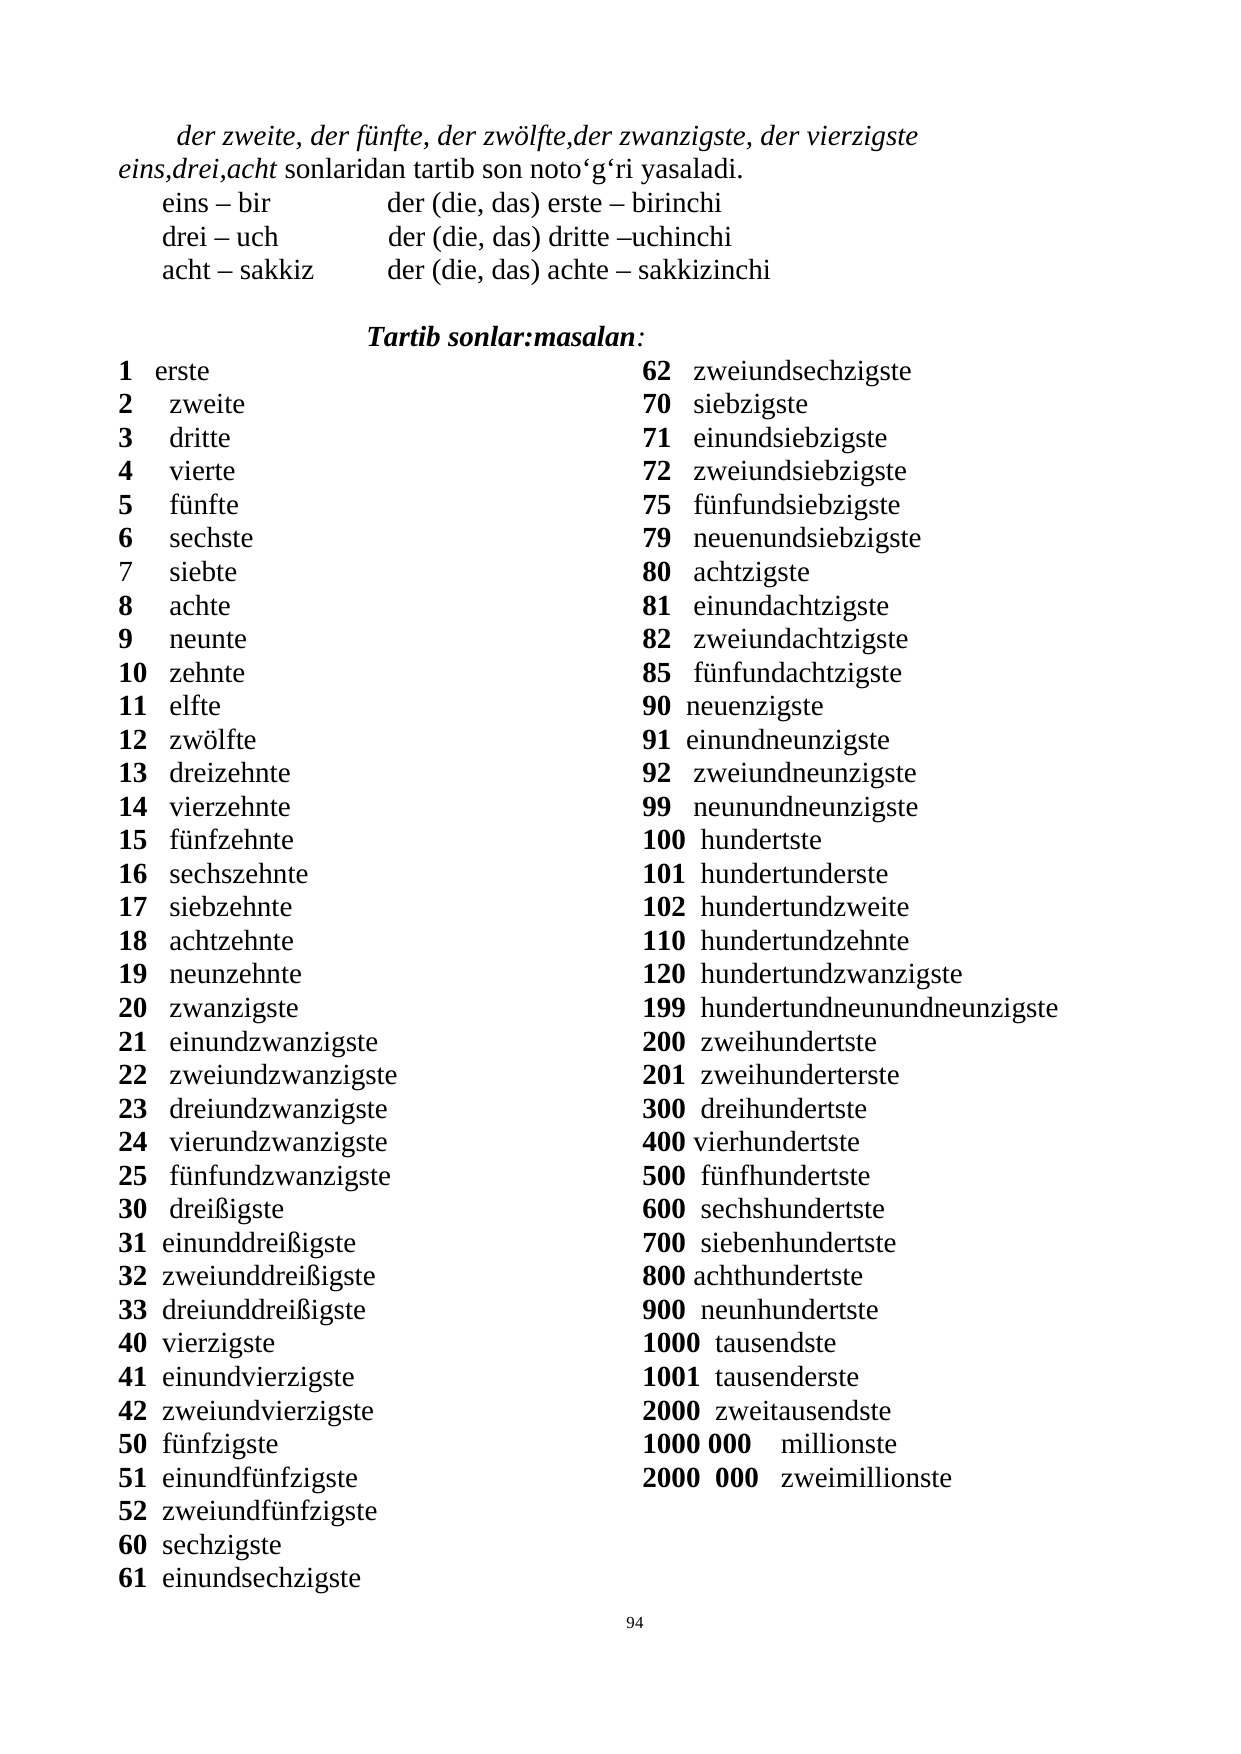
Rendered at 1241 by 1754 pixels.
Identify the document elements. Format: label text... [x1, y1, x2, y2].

text 17 siebzehnte [118, 889, 568, 923]
text 400 vierhundertste [642, 1124, 1152, 1158]
text 20 zwanzigste [118, 990, 568, 1024]
text 19 neunzehnte [118, 957, 568, 990]
text 5 fünfte [118, 487, 568, 521]
text 1 erste [118, 353, 568, 386]
text 300 dreihundertste [642, 1091, 1152, 1124]
text 92 zweiundneunzigste [642, 755, 1152, 789]
text 23 dreiundzwanzigste [118, 1091, 568, 1124]
text 16 sechszehnte [118, 856, 568, 889]
text 61 einundsechzigste [118, 1560, 568, 1594]
text 500 fünfhundertste [642, 1158, 1152, 1191]
text 79 neuenundsiebzigste [642, 521, 1152, 554]
text 15 fünfzehnte [118, 822, 568, 856]
text 51 einundfünfzigste [118, 1460, 568, 1493]
text 22 zweiundzwanzigste [118, 1057, 568, 1091]
text 12 zwölfte [118, 722, 568, 755]
text Tartib sonlar:masalan: [118, 319, 1152, 353]
text 24 vierundzwanzigste [118, 1124, 568, 1158]
text 62 zweiundsechzigste [642, 353, 1152, 386]
text 99 neunundneunzigste [642, 789, 1152, 822]
text 90 neuenzigste [642, 688, 1152, 722]
text 30 dreißigste [118, 1191, 568, 1225]
text 10 zehnte [118, 655, 568, 688]
text 100 hundertste [642, 822, 1152, 856]
text 82 zweiundachtzigste [642, 621, 1152, 655]
text 21 einundzwanzigste [118, 1024, 568, 1057]
text 2000 zweitausendste [642, 1393, 1152, 1426]
text 1000 000 millionste [642, 1426, 1152, 1460]
text 14 vierzehnte [118, 789, 568, 822]
text 199 hundertundneunundneunzigste [642, 990, 1152, 1024]
text 8 achte [118, 588, 568, 621]
text 600 sechshundertste [642, 1191, 1152, 1225]
text 25 fünfundzwanzigste [118, 1158, 568, 1191]
text 40 vierzigste [118, 1326, 568, 1359]
text 200 zweihundertste [642, 1024, 1152, 1057]
text 42 zweiundvierzigste [118, 1393, 568, 1426]
text 70 siebzigste [642, 386, 1152, 420]
text 1000 tausendste [642, 1326, 1152, 1359]
text 6 sechste [118, 521, 568, 554]
text 52 zweiundfünfzigste [118, 1493, 568, 1527]
text der zweite, der fünfte, der zwölfte,der zwanzigste, der vierzigste [118, 118, 1152, 152]
text 2 zweite [118, 386, 568, 420]
text 2000 000 zweimillionste [642, 1460, 1152, 1493]
text 800 achthundertste [642, 1258, 1152, 1292]
text 60 sechzigste [118, 1527, 568, 1560]
text 80 achtzigste [642, 554, 1152, 588]
text 71 einundsiebzigste [642, 420, 1152, 453]
text eins – bir der (die, das) erste – birinchi [118, 185, 1152, 219]
text 33 dreiunddreißigste [118, 1292, 568, 1326]
text 201 zweihunderterste [642, 1057, 1152, 1091]
text 3 dritte [118, 420, 568, 453]
text 31 einunddreißigste [118, 1225, 568, 1258]
text 120 hundertundzwanzigste [642, 957, 1152, 990]
text 11 elfte [118, 688, 568, 722]
text 50 fünfzigste [118, 1426, 568, 1460]
text 85 fünfundachtzigste [642, 655, 1152, 688]
text 110 hundertundzehnte [642, 923, 1152, 957]
text eins,drei,acht sonlaridan tartib son noto‘g‘ri yasaladi. [118, 152, 1152, 185]
text 4 vierte [118, 453, 568, 487]
text 900 neunhundertste [642, 1292, 1152, 1326]
text 72 zweiundsiebzigste [642, 453, 1152, 487]
text 101 hundertunderste [642, 856, 1152, 889]
text 7 siebte [118, 554, 568, 588]
text 9 neunte [118, 621, 568, 655]
text 75 fünfundsiebzigste [642, 487, 1152, 521]
text acht – sakkiz der (die, das) achte – sakkizinchi [118, 252, 1152, 286]
text 18 achtzehnte [118, 923, 568, 957]
text 81 einundachtzigste [642, 588, 1152, 621]
text 32 zweiunddreißigste [118, 1258, 568, 1292]
text 1001 tausenderste [642, 1359, 1152, 1393]
text 13 dreizehnte [118, 755, 568, 789]
text 700 siebenhundertste [642, 1225, 1152, 1258]
text 91 einundneunzigste [642, 722, 1152, 755]
text 41 einundvierzigste [118, 1359, 568, 1393]
text drei – uch der (die, das) dritte –uchinchi [118, 219, 1152, 252]
text 102 hundertundzweite [642, 889, 1152, 923]
